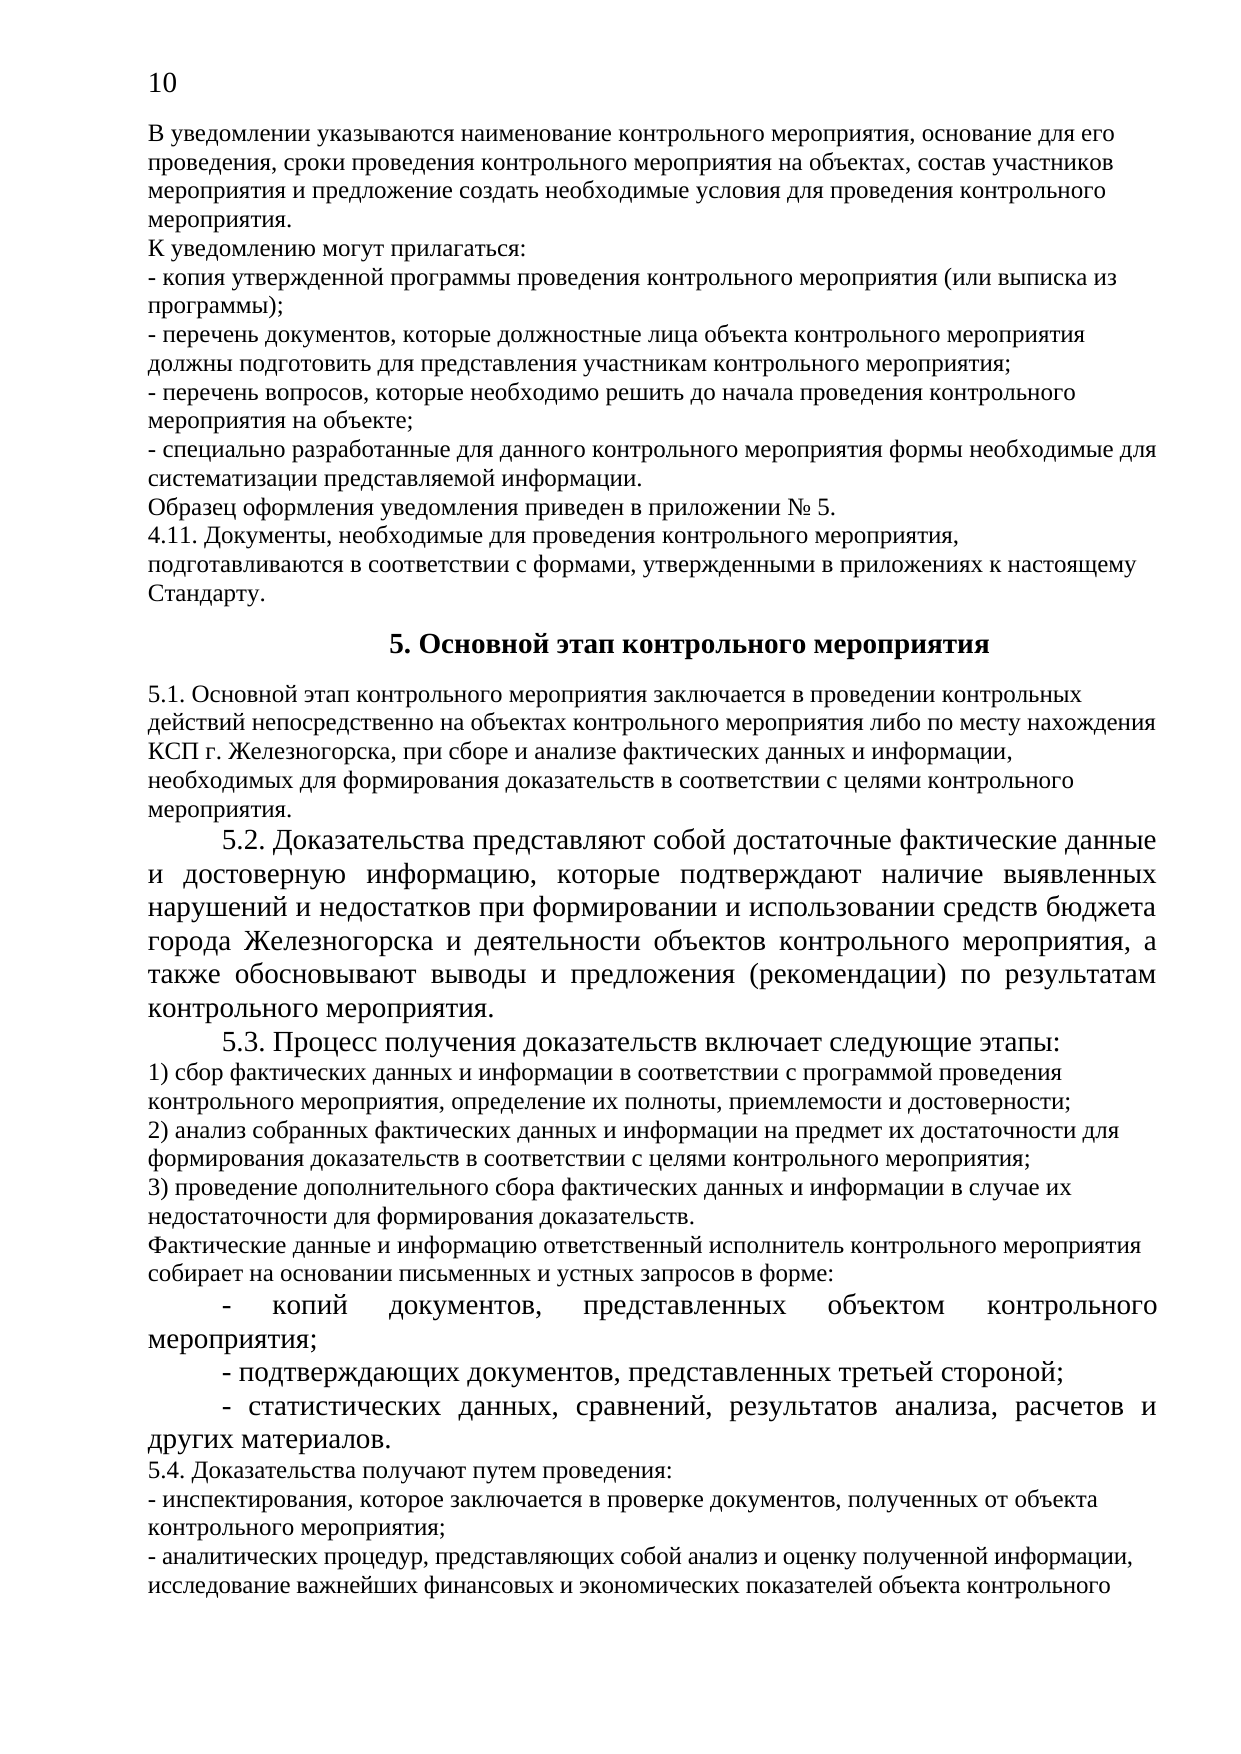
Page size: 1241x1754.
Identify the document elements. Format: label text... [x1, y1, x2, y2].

text 2) анализ собранных фактических данных и информации на предмет их достаточности для формирования доказательств в соответствии с целями контрольного мероприятия; [148, 1115, 1157, 1172]
text К уведомлению могут прилагаться: [148, 233, 1157, 262]
text 5.4. Доказательства получают путем проведения: [148, 1455, 1157, 1484]
text - инспектирования, которое заключается в проверке документов, полученных от объекта контрольного мероприятия; [148, 1484, 1157, 1541]
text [148, 1541, 1157, 1599]
text - перечень вопросов, которые необходимо решить до начала проведения контрольного мероприятия на объекте; [148, 377, 1157, 434]
text 5.2. Доказательства представляют собой достаточные фактические данные и достоверную информацию, которые подтверждают наличие выявленных нарушений и недостатков при формировании и использовании средств бюджета города Железногорска и деятельности объектов контрольного мероприятия, а также обосновывают выводы и предложения (рекомендации) по результатам контрольного мероприятия. [148, 822, 1157, 1024]
text - копий документов, представленных объектом контрольного мероприятия; [148, 1287, 1157, 1354]
text В уведомлении указываются наименование контрольного мероприятия, основание для его проведения, сроки проведения контрольного мероприятия на объектах, состав участников мероприятия и предложение создать необходимые условия для проведения контрольного мероприятия. [148, 118, 1157, 233]
text - статистических данных, сравнений, результатов анализа, расчетов и других материалов. [148, 1388, 1157, 1455]
text 5.3. Процесс получения доказательств включает следующие этапы: [148, 1024, 1157, 1057]
text - копия утвержденной программы проведения контрольного мероприятия (или выписка из программы); [148, 262, 1157, 319]
text 4.11. Документы, необходимые для проведения контрольного мероприятия, подготавливаются в соответствии с формами, утвержденными в приложениях к настоящему Стандарту. [148, 521, 1157, 607]
text - подтверждающих документов, представленных третьей стороной; [148, 1354, 1157, 1388]
text 5. Основной этап контрольного мероприятия [148, 626, 1157, 659]
text 5.1. Основной этап контрольного мероприятия заключается в проведении контрольных действий непосредственно на объектах контрольного мероприятия либо по месту нахождения КСП г. Железногорска, при сборе и анализе фактических данных и информации, необходимых для формирования доказательств в соответствии с целями контрольного мероприятия. [148, 679, 1157, 822]
text 3) проведение дополнительного сбора фактических данных и информации в случае их недостаточности для формирования доказательств. [148, 1172, 1157, 1230]
text - специально разработанные для данного контрольного мероприятия формы необходимые для систематизации представляемой информации. [148, 434, 1157, 492]
text Фактические данные и информацию ответственный исполнитель контрольного мероприятия собирает на основании письменных и устных запросов в форме: [148, 1230, 1157, 1287]
text 1) сбор фактических данных и информации в соответствии с программой проведения контрольного мероприятия, определение их полноты, приемлемости и достоверности; [148, 1057, 1157, 1115]
text Образец оформления уведомления приведен в приложении № 5. [148, 492, 1157, 521]
text - перечень документов, которые должностные лица объекта контрольного мероприятия должны подготовить для представления участникам контрольного мероприятия; [148, 319, 1157, 377]
